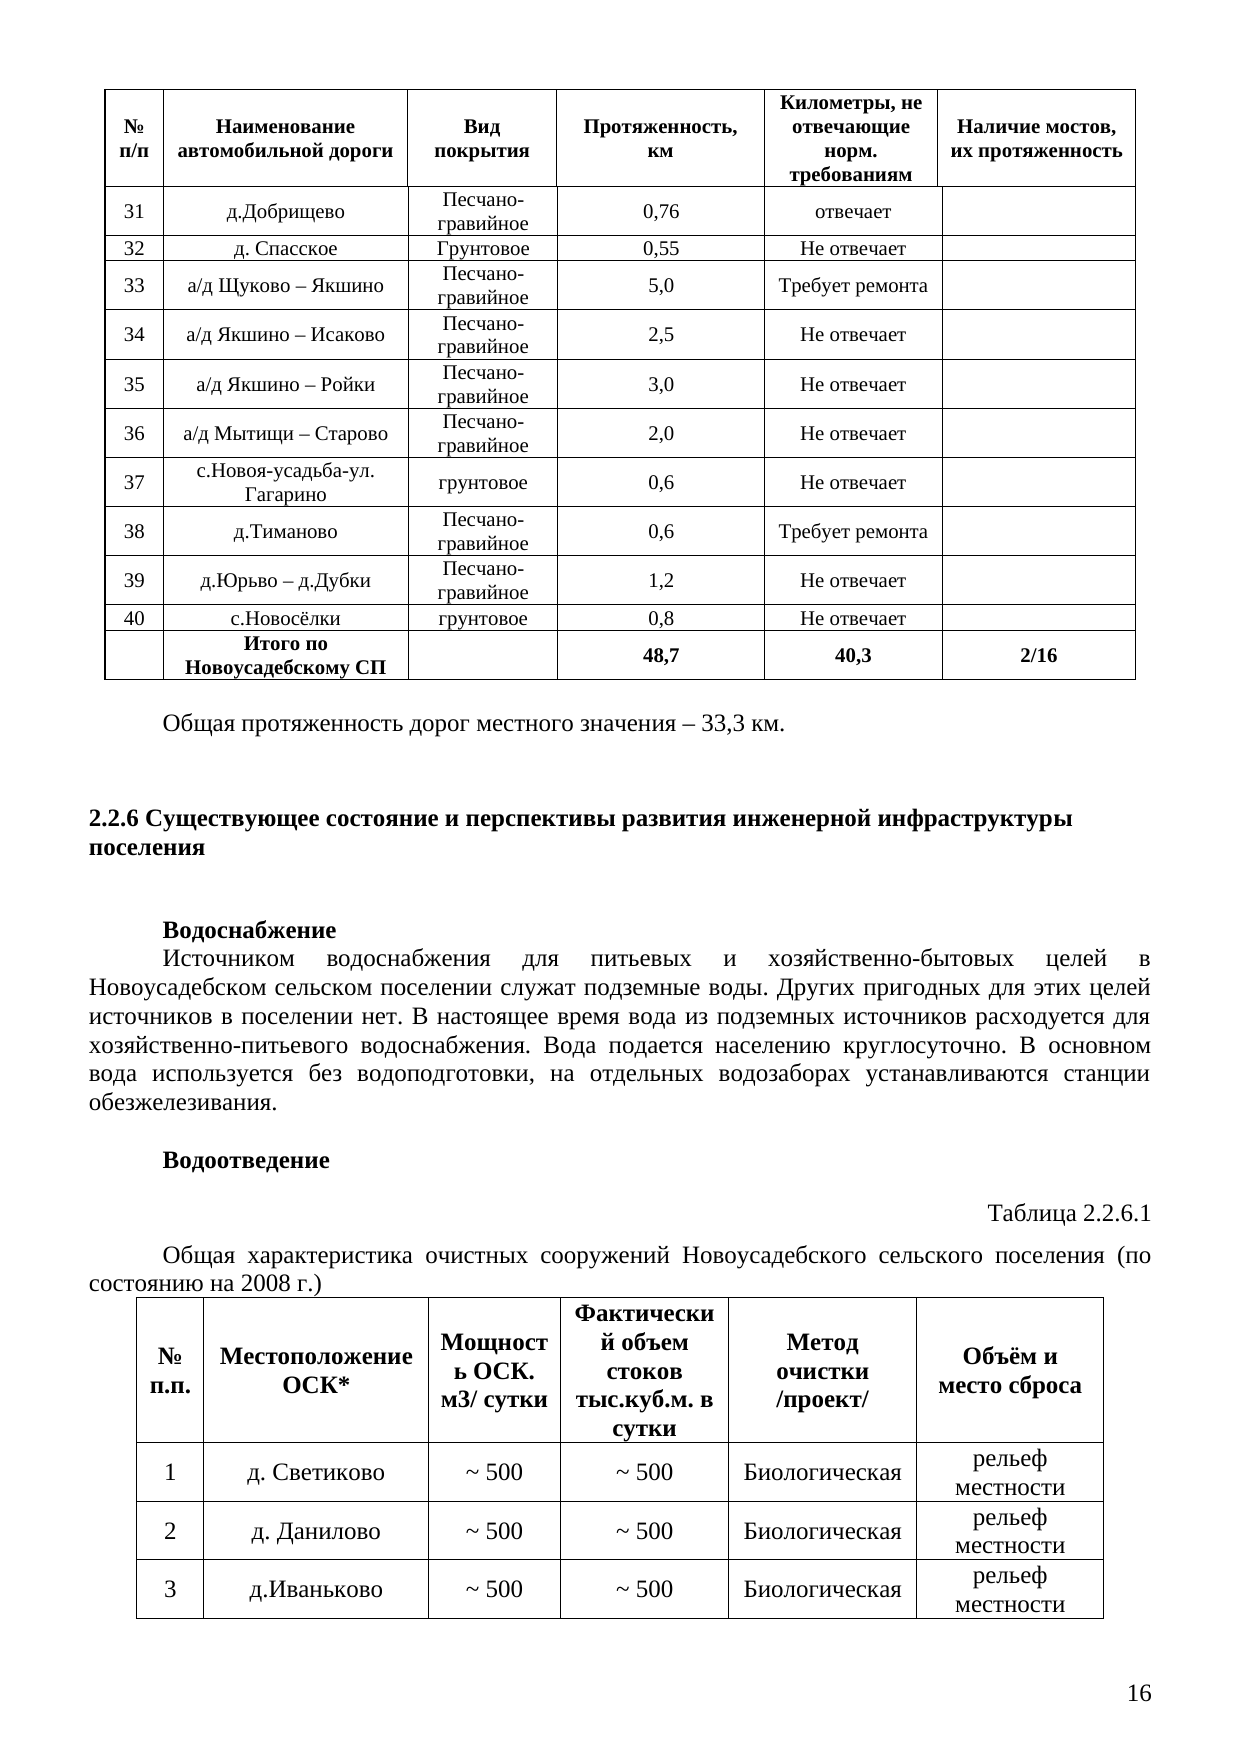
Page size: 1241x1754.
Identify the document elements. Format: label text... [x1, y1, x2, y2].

table_cell [943, 556, 1135, 604]
table_cell Не отвечает [765, 236, 942, 260]
table_cell д.Добрищево [164, 187, 408, 235]
table_cell д.Юрьво – д.Дубки [164, 556, 408, 604]
table_cell [943, 458, 1135, 506]
table_cell 40,3 [765, 631, 942, 679]
text Общая протяженность дорог местного значения – 33,3 км. [89, 708, 1152, 737]
table_header № п.п. [137, 1298, 203, 1442]
table_cell д. Спасское [164, 236, 408, 260]
table_cell [943, 236, 1135, 260]
table_cell [943, 261, 1135, 309]
table_cell ~ 500 [561, 1502, 728, 1559]
text Водоснабжение [89, 915, 1146, 943]
table_cell рельеф местности [917, 1502, 1103, 1559]
table_header Километры, не отвечающие норм. требованиям [765, 90, 937, 186]
table_cell 33 [106, 261, 163, 309]
table_cell д.Тиманово [164, 507, 408, 555]
table_header Фактический объем стоков тыс.куб.м. в сутки [561, 1298, 728, 1442]
table_cell Итого по Новоусадебскому СП [164, 631, 408, 679]
table_cell Не отвечает [765, 360, 942, 408]
table_cell а/д Якшино – Исаково [164, 310, 408, 358]
table_cell 2/16 [943, 631, 1135, 679]
table_cell ~ 500 [561, 1443, 728, 1501]
table_header Наличие мостов, их протяженность [938, 90, 1135, 186]
table_cell Грунтовое [409, 236, 557, 260]
table_header Местоположение ОСК* [204, 1298, 428, 1442]
table_header Метод очистки /проект/ [729, 1298, 916, 1442]
table_cell 38 [106, 507, 163, 555]
table_cell а/д Щуково – Якшино [164, 261, 408, 309]
table_header Объём и место сброса [917, 1298, 1103, 1442]
table_cell грунтовое [409, 605, 557, 629]
table_cell ~ 500 [429, 1502, 560, 1559]
table_cell 0,55 [558, 236, 764, 260]
table_cell а/д Якшино – Ройки [164, 360, 408, 408]
table_cell 35 [106, 360, 163, 408]
table_cell 2 [137, 1502, 203, 1559]
table_cell [409, 631, 557, 679]
table_header № п/п [106, 90, 163, 186]
table_cell 5,0 [558, 261, 764, 309]
table_cell 0,8 [558, 605, 764, 629]
table_cell 36 [106, 409, 163, 457]
table_cell 32 [106, 236, 163, 260]
text Водоотведение [89, 1145, 1146, 1173]
table_cell Не отвечает [765, 310, 942, 358]
table_cell а/д Мытищи – Старово [164, 409, 408, 457]
table_cell 31 [106, 187, 163, 235]
table_cell Биологическая [729, 1502, 916, 1559]
table_cell [943, 187, 1135, 235]
table_cell Не отвечает [765, 556, 942, 604]
table_cell Песчано-гравийное [409, 310, 557, 358]
subtitle 2.2.6 Существующее состояние и перспективы развития инженерной инфраструктуры поселения [89, 803, 1152, 861]
table_cell Не отвечает [765, 605, 942, 629]
table_cell [106, 631, 163, 679]
table_cell Биологическая [729, 1560, 916, 1618]
table_cell ~ 500 [429, 1443, 560, 1501]
table_cell 3,0 [558, 360, 764, 408]
table_cell 37 [106, 458, 163, 506]
table_cell ~ 500 [429, 1560, 560, 1618]
table_cell с.Новоя-усадьба-ул. Гагарино [164, 458, 408, 506]
table_cell 48,7 [558, 631, 764, 679]
table_cell 1 [137, 1443, 203, 1501]
table_cell 1,2 [558, 556, 764, 604]
table_cell Требует ремонта [765, 261, 942, 309]
table_cell 39 [106, 556, 163, 604]
table_cell 34 [106, 310, 163, 358]
table_cell 40 [106, 605, 163, 629]
table_cell Песчано-гравийное [409, 261, 557, 309]
table_cell 2,5 [558, 310, 764, 358]
table_cell Песчано-гравийное [409, 187, 557, 235]
table_header Вид покрытия [408, 90, 556, 186]
table_cell Не отвечает [765, 409, 942, 457]
table_cell [943, 605, 1135, 629]
table_cell Песчано-гравийное [409, 507, 557, 555]
table_cell Не отвечает [765, 458, 942, 506]
table_cell 2,0 [558, 409, 764, 457]
table_cell [943, 409, 1135, 457]
table_cell 3 [137, 1560, 203, 1618]
table_cell Песчано-гравийное [409, 556, 557, 604]
table_cell Биологическая [729, 1443, 916, 1501]
table_cell Песчано-гравийное [409, 360, 557, 408]
table_cell грунтовое [409, 458, 557, 506]
table_cell [943, 360, 1135, 408]
table_cell 0,76 [558, 187, 764, 235]
table_header Протяженность, км [557, 90, 764, 186]
text Источником водоснабжения для питьевых и хозяйственно-бытовых целей в Новоусадебском сельском поселении служат подземные воды. Других пригодных для этих целей источников в поселении нет. В настоящее время вода из подземных источников расходуется для хозяйственно-питьевого водоснабжения. Вода подается населению круглосуточно. В основном вода используется без водоподготовки, на отдельных водозаборах устанавливаются станции обезжелезивания. [89, 943, 1152, 1116]
table_header Наименование автомобильной дороги [164, 90, 407, 186]
table_cell отвечает [765, 187, 942, 235]
table_cell с.Новосёлки [164, 605, 408, 629]
table_cell д. Светиково [204, 1443, 428, 1501]
table_cell [943, 507, 1135, 555]
table_cell рельеф местности [917, 1560, 1103, 1618]
table_cell рельеф местности [917, 1443, 1103, 1501]
table_cell д.Иваньково [204, 1560, 428, 1618]
table_cell [943, 310, 1135, 358]
table_cell 0,6 [558, 458, 764, 506]
table_cell Песчано-гравийное [409, 409, 557, 457]
subtitle Таблица 2.2.6.1 [89, 1198, 1152, 1227]
table_header Мощность ОСК. м3/ сутки [429, 1298, 560, 1442]
table_cell д. Данилово [204, 1502, 428, 1559]
text Общая характеристика очистных сооружений Новоусадебского сельского поселения (по состоянию на 2008 г.) [89, 1240, 1152, 1297]
table_cell 0,6 [558, 507, 764, 555]
table_cell Требует ремонта [765, 507, 942, 555]
table_cell ~ 500 [561, 1560, 728, 1618]
